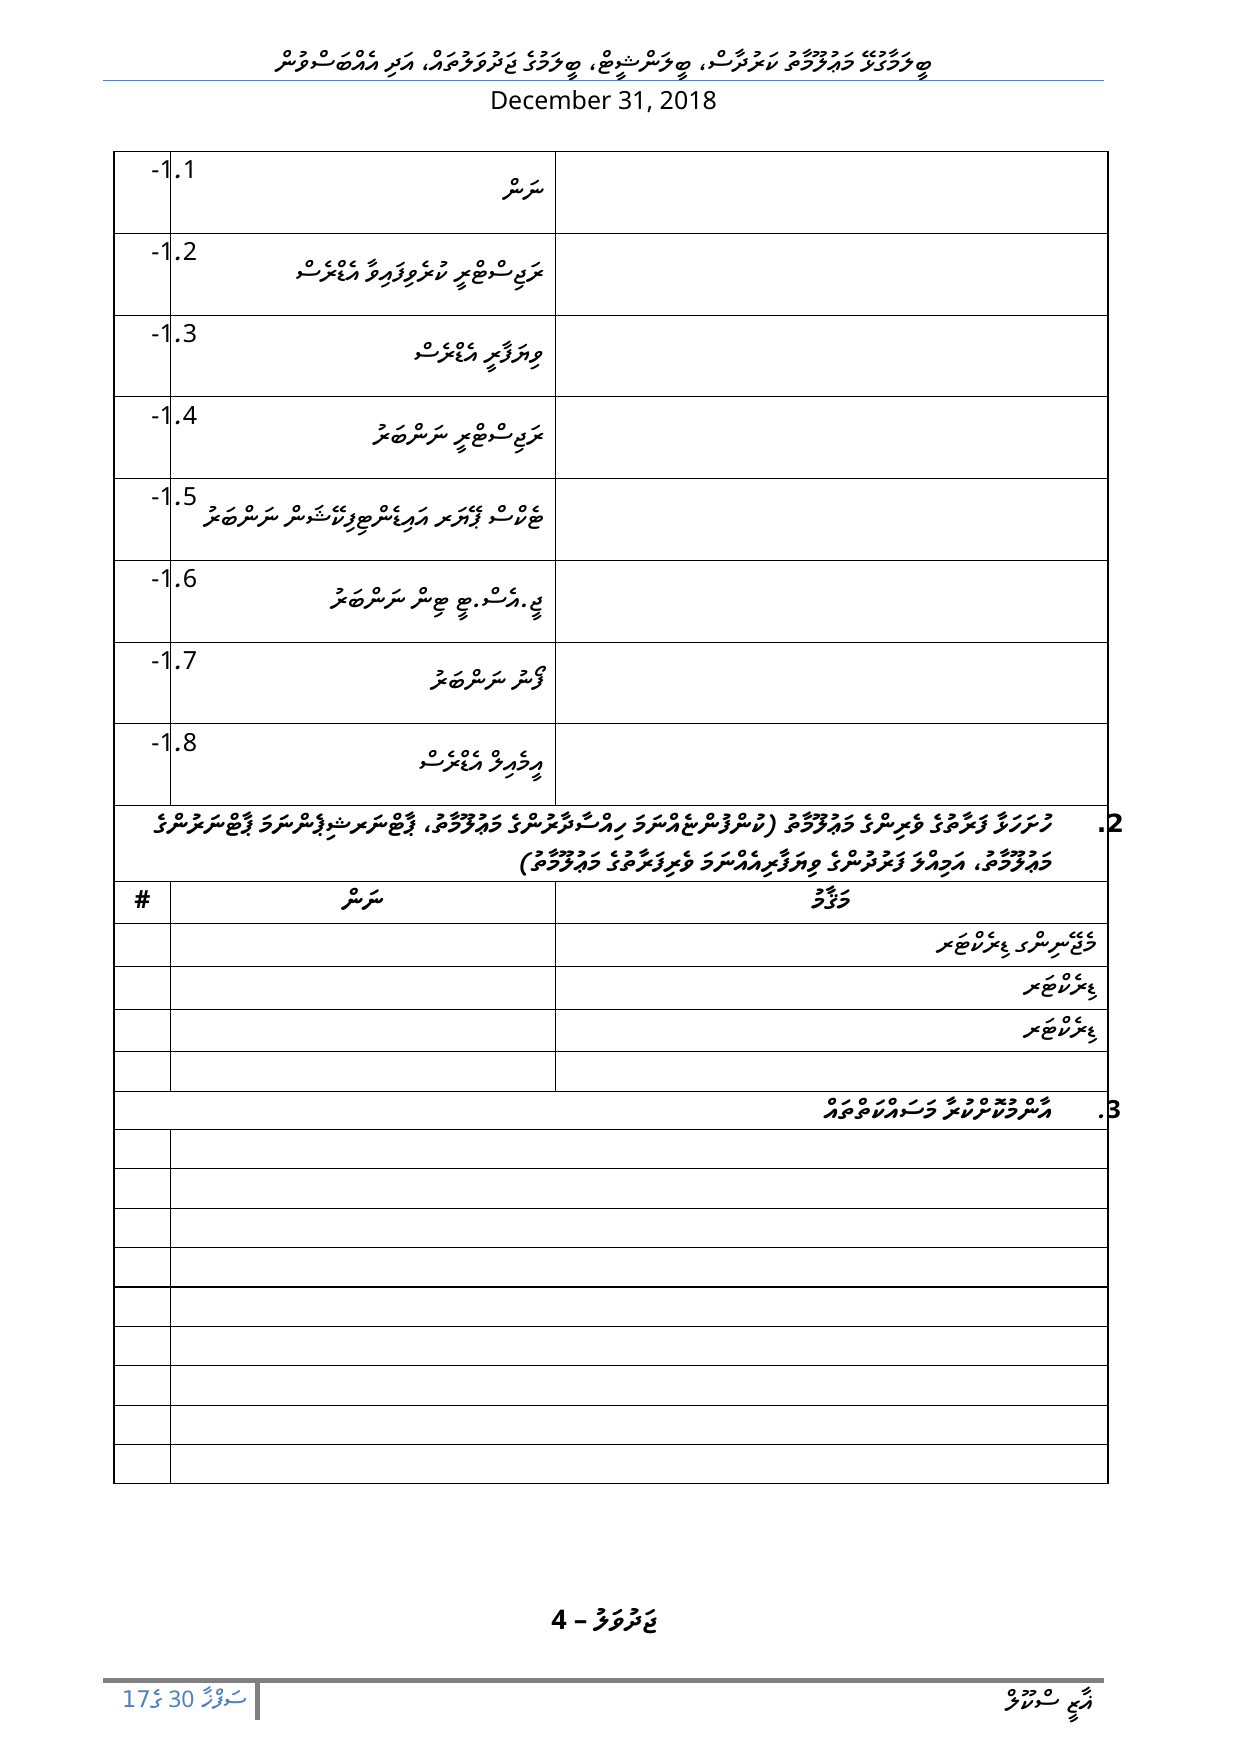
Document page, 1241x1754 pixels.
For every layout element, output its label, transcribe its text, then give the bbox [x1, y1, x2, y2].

table_header ޖަދުވަލު – 4 [85, 1601, 1125, 1645]
table_cell [85, 151, 1125, 1533]
